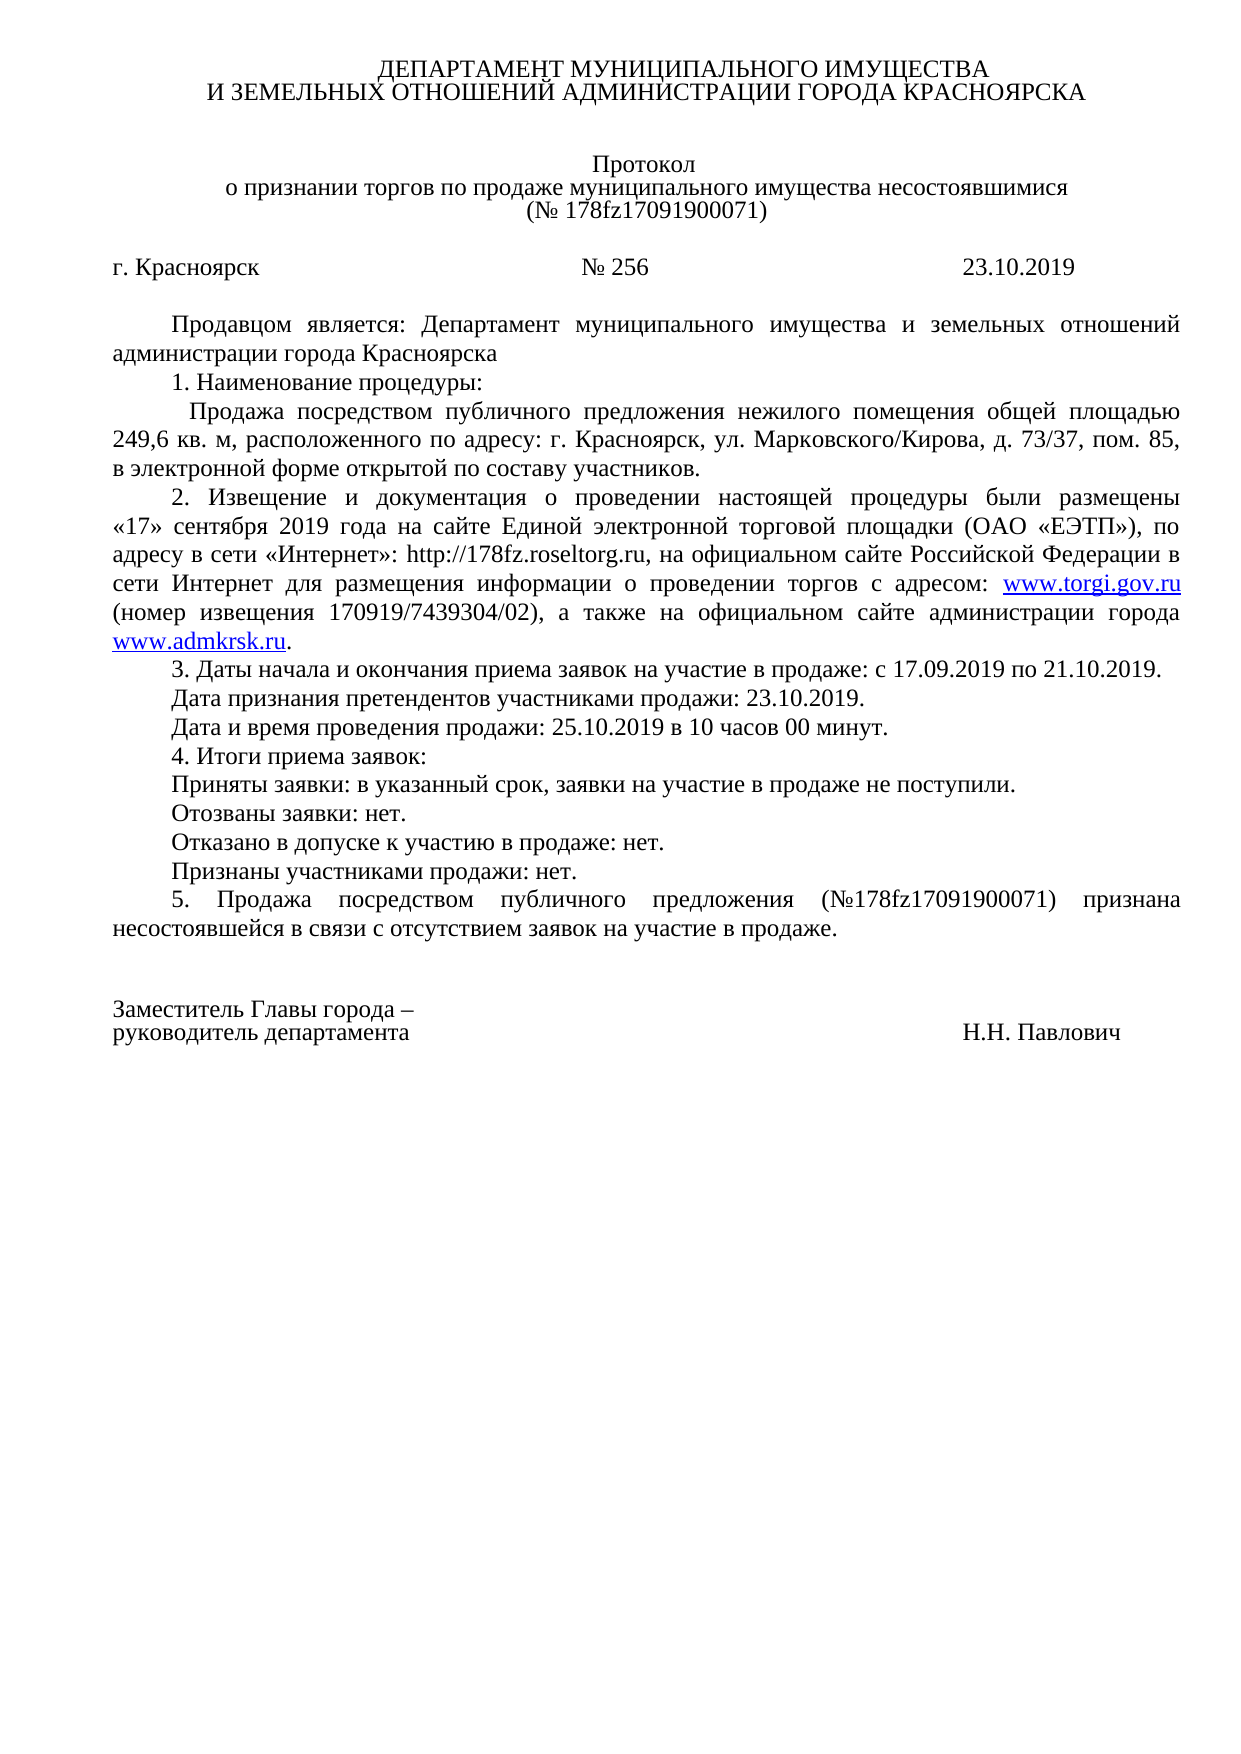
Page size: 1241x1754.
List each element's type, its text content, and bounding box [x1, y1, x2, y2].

text руководитель департамента Н.Н. Павлович [112, 1022, 1181, 1045]
text 5. Продажа посредством публичного предложения (№178fz17091900071) признана несостоявшейся в связи с отсутствием заявок на участие в продаже. [112, 884, 1181, 942]
text И ЗЕМЕЛЬНЫХ ОТНОШЕНИЙ АДМИНИСТРАЦИИ ГОРОДА КРАСНОЯРСКА [112, 82, 1181, 105]
text Дата и время проведения продажи: 25.10.2019 в 10 часов 00 минут. [112, 712, 1181, 741]
text 1. Наименование процедуры: Продажа посредством публичного предложения нежилого помещения общей площадью 249,6 кв. м, расположенного по адресу: г. Красноярск, ул. Марковского/Кирова, д. 73/37, пом. 85, в электронной форме открытой по составу участников. [112, 367, 1181, 482]
text Приняты заявки: в указанный срок, заявки на участие в продаже не поступили. [112, 769, 1181, 798]
text Протокол о признании торгов по продаже муниципального имущества несостоявшимися [112, 154, 1181, 200]
text Дата признания претендентов участниками продажи: 23.10.2019. [112, 683, 1181, 712]
text Заместитель Главы города – [112, 999, 1181, 1022]
text Признаны участниками продажи: нет. [112, 856, 1181, 884]
text Отозваны заявки: нет. [112, 798, 1181, 827]
text Отказано в допуске к участию в продаже: нет. [112, 827, 1181, 856]
text 3. Даты начала и окончания приема заявок на участие в продаже: с 17.09.2019 по 21.10.2019. [112, 654, 1181, 683]
subtitle ДЕПАРТАМЕНТ МУНИЦИПАЛЬНОГО ИМУЩЕСТВА [112, 59, 1181, 82]
text 4. Итоги приема заявок: [112, 741, 1181, 769]
text г. Красноярск № 256 23.10.2019 [112, 252, 1181, 281]
text (№ 178fz17091900071) [112, 200, 1181, 223]
text 2. Извещение и документация о проведении настоящей процедуры были размещены «17» сентября 2019 года на сайте Единой электронной торговой площадки (ОАО «ЕЭТП»), по адресу в сети «Интернет»: http://178fz.roseltorg.ru, на официальном сайте Российской Федерации в сети Интернет для размещения информации о проведении торгов с адресом: www.torgi.gov.ru (номер извещения 170919/7439304/02), а также на официальном сайте администрации города www.admkrsk.ru. [112, 482, 1181, 654]
text Продавцом является: Департамент муниципального имущества и земельных отношений администрации города Красноярска [112, 309, 1181, 367]
